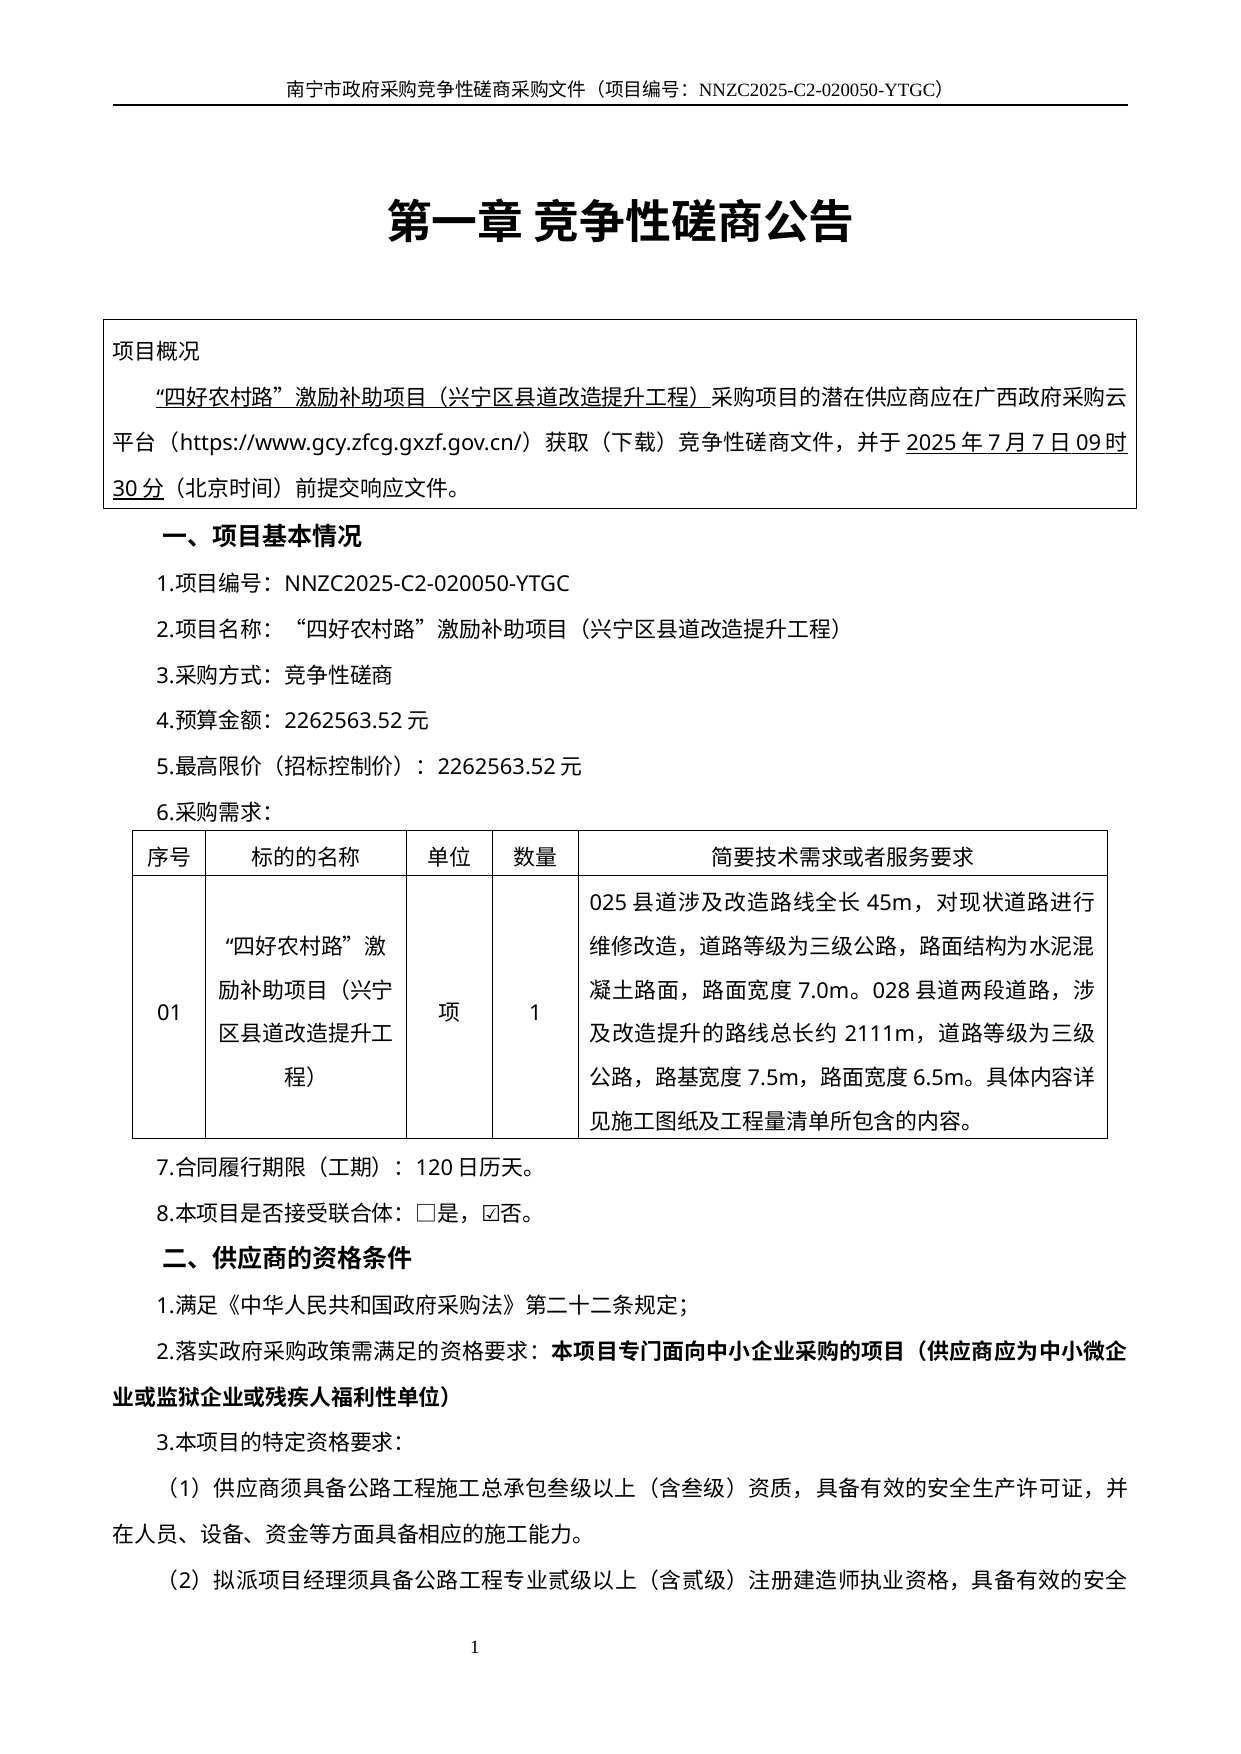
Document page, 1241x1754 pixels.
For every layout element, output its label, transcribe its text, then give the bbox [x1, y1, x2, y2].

text 4.预算金额：2262563.52元 [112, 692, 1128, 738]
table_header 数量 [493, 831, 578, 874]
text （1）供应商须具备公路工程施工总承包叁级以上（含叁级）资质，具备有效的安全生产许可证，并在人员、设备、资金等方面具备相应的施工能力。 [112, 1460, 1128, 1552]
table_header 序号 [133, 831, 205, 874]
text 3.本项目的特定资格要求： [112, 1414, 1128, 1460]
text 二、供应商的资格条件 [112, 1231, 1128, 1277]
text 3.采购方式：竞争性磋商 [112, 646, 1128, 692]
text 项目概况 [104, 320, 1136, 365]
table_cell “四好农村路”激励补助项目（兴宁区县道改造提升工程） [206, 876, 406, 1138]
table_cell 1 [493, 876, 578, 1138]
text 8.本项目是否接受联合体：□是，☑否。 [112, 1185, 1128, 1231]
text 1.满足《中华人民共和国政府采购法》第二十二条规定； [112, 1277, 1128, 1322]
text 1.项目编号：NNZC2025-C2-020050-YTGC [112, 555, 1128, 601]
table_cell 01 [133, 876, 205, 1138]
table_cell 025县道涉及改造路线全长45m，对现状道路进行维修改造，道路等级为三级公路，路面结构为水泥混凝土路面，路面宽度7.0m。028县道两段道路，涉及改造提升的路线总长约 2111m，道路等级为三级公路，路基宽度7.5m，路面宽度6.5m。具体内容详见施工图纸及工程量清单所包含的内容。 [579, 876, 1107, 1138]
table_header 单位 [407, 831, 492, 874]
subtitle 第一章 竞争性磋商公告 [112, 185, 1128, 252]
table_header 标的的名称 [206, 831, 406, 874]
text “四好农村路”激励补助项目（兴宁区县道改造提升工程）采购项目的潜在供应商应在广西政府采购云平台（https://www.gcy.zfcg.gxzf.gov.cn/）获取（下载）竞争性磋商文件，并于2025年7月7日09时30分（北京时间）前提交响应文件。 [104, 365, 1136, 508]
table_cell 项 [407, 876, 492, 1138]
text 7.合同履行期限（工期）：120日历天。 [112, 1139, 1128, 1185]
text 5.最高限价（招标控制价）：2262563.52元 [112, 738, 1128, 784]
text 一、项目基本情况 [112, 509, 1128, 555]
text 6.采购需求： [112, 784, 1128, 830]
text 2.项目名称：“四好农村路”激励补助项目（兴宁区县道改造提升工程） [112, 601, 1128, 646]
table_header 简要技术需求或者服务要求 [579, 831, 1107, 874]
text 2.落实政府采购政策需满足的资格要求：本项目专门面向中小企业采购的项目（供应商应为中小微企业或监狱企业或残疾人福利性单位） [112, 1322, 1128, 1414]
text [112, 1552, 1128, 1597]
